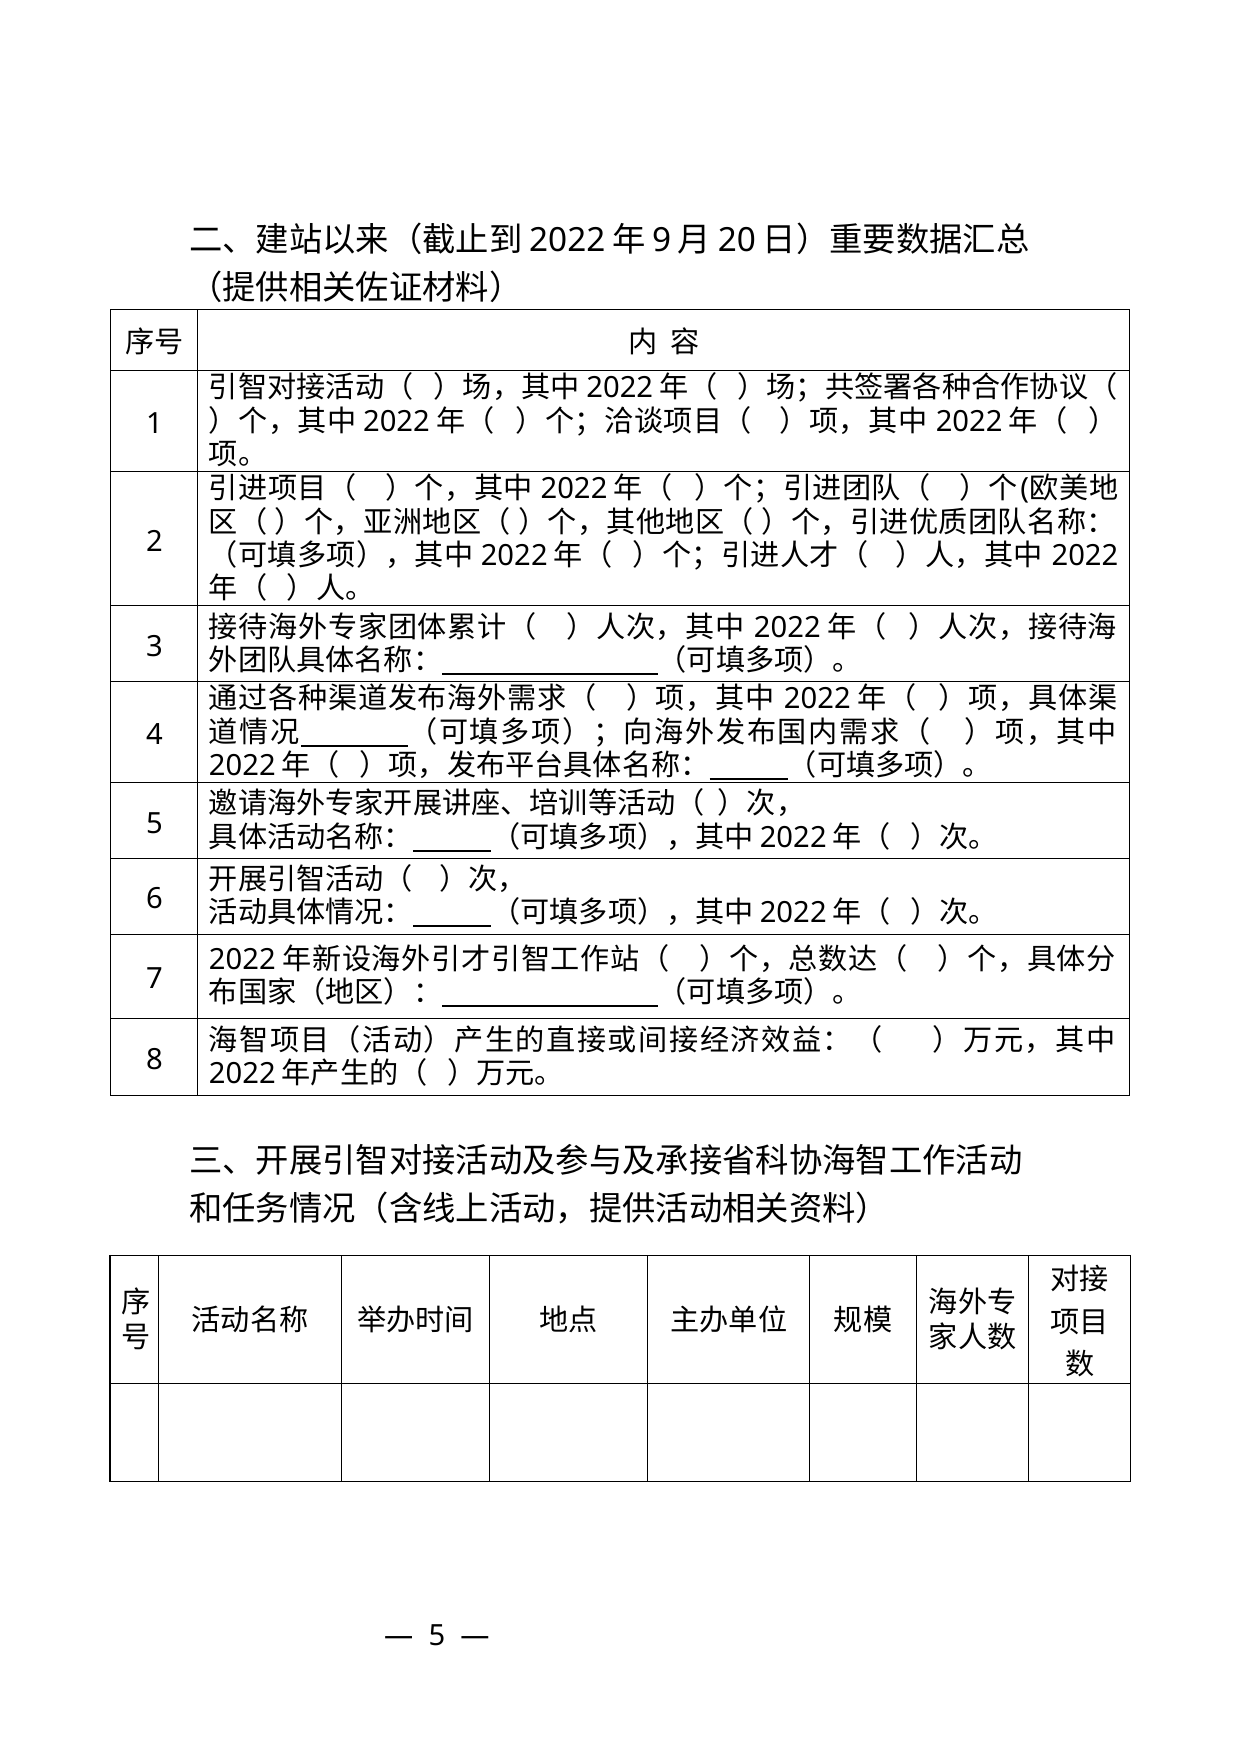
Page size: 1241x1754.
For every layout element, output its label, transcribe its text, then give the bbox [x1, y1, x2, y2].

table_cell 开展引智活动（ ）次， 活动具体情况： （可填多项），其中2022年（ ）次。 [198, 859, 1129, 934]
table_header 举办时间 [342, 1256, 489, 1383]
table_cell 3 [111, 606, 197, 681]
table_header 海外专家人数 [917, 1256, 1028, 1383]
table_cell [342, 1384, 489, 1481]
table_header 序号 [111, 1256, 158, 1383]
text 二、建站以来（截止到2022年9月20日）重要数据汇总（提供相关佐证材料） [189, 213, 1051, 309]
table_cell [917, 1384, 1028, 1481]
table_cell 2 [111, 472, 197, 605]
table_cell 海智项目（活动）产生的直接或间接经济效益：（ ）万元，其中2022年产生的（ ）万元。 [198, 1019, 1129, 1095]
table_header 对接 项目数 [1029, 1256, 1130, 1383]
table_cell [111, 1384, 158, 1481]
table_cell 5 [111, 783, 197, 858]
table_cell 4 [111, 682, 197, 782]
table_header 地点 [490, 1256, 647, 1383]
table_cell [810, 1384, 916, 1481]
table_cell 7 [111, 935, 197, 1018]
table_header 活动名称 [159, 1256, 341, 1383]
table_cell 1 [111, 371, 197, 471]
table_cell [648, 1384, 809, 1481]
table_cell 通过各种渠道发布海外需求（ ）项，其中2022年（ ）项，具体渠道情况 （可填多项）；向海外发布国内需求（ ）项，其中2022年（ ）项，发布平台具体名称： （可填多项）。 [198, 682, 1129, 782]
table_cell 8 [111, 1019, 197, 1095]
table_cell 2022年新设海外引才引智工作站（ ）个，总数达（ ）个，具体分布国家（地区）： （可填多项）。 [198, 935, 1129, 1018]
table_header 规模 [810, 1256, 916, 1383]
table_header 主办单位 [648, 1256, 809, 1383]
table_cell [1029, 1384, 1130, 1481]
table_cell [159, 1384, 341, 1481]
table_header 序号 [111, 310, 197, 370]
table_cell 引智对接活动（ ）场，其中2022年（ ）场；共签署各种合作协议（ ）个，其中2022年（ ）个；洽谈项目（ ）项，其中2022年（ ）项。 [198, 371, 1129, 471]
table_cell [490, 1384, 647, 1481]
table_cell 邀请海外专家开展讲座、培训等活动（ ）次， 具体活动名称： （可填多项），其中2022年（ ）次。 [198, 783, 1129, 858]
table_cell 6 [111, 859, 197, 934]
table_cell 接待海外专家团体累计（ ）人次，其中2022年（ ）人次，接待海外团队具体名称： （可填多项）。 [198, 606, 1129, 681]
text 三、开展引智对接活动及参与及承接省科协海智工作活动和任务情况（含线上活动，提供活动相关资料） [189, 1133, 1051, 1230]
table_header 内 容 [198, 310, 1129, 370]
table_cell 引进项目（ ）个，其中2022年（ ）个；引进团队（ ）个(欧美地区（ ）个，亚洲地区（ ）个，其他地区（ ）个，引进优质团队名称： （可填多项），其中2022年（ ）个；引进人才（ ）人，其中2022年（ ）人。 [198, 472, 1129, 605]
